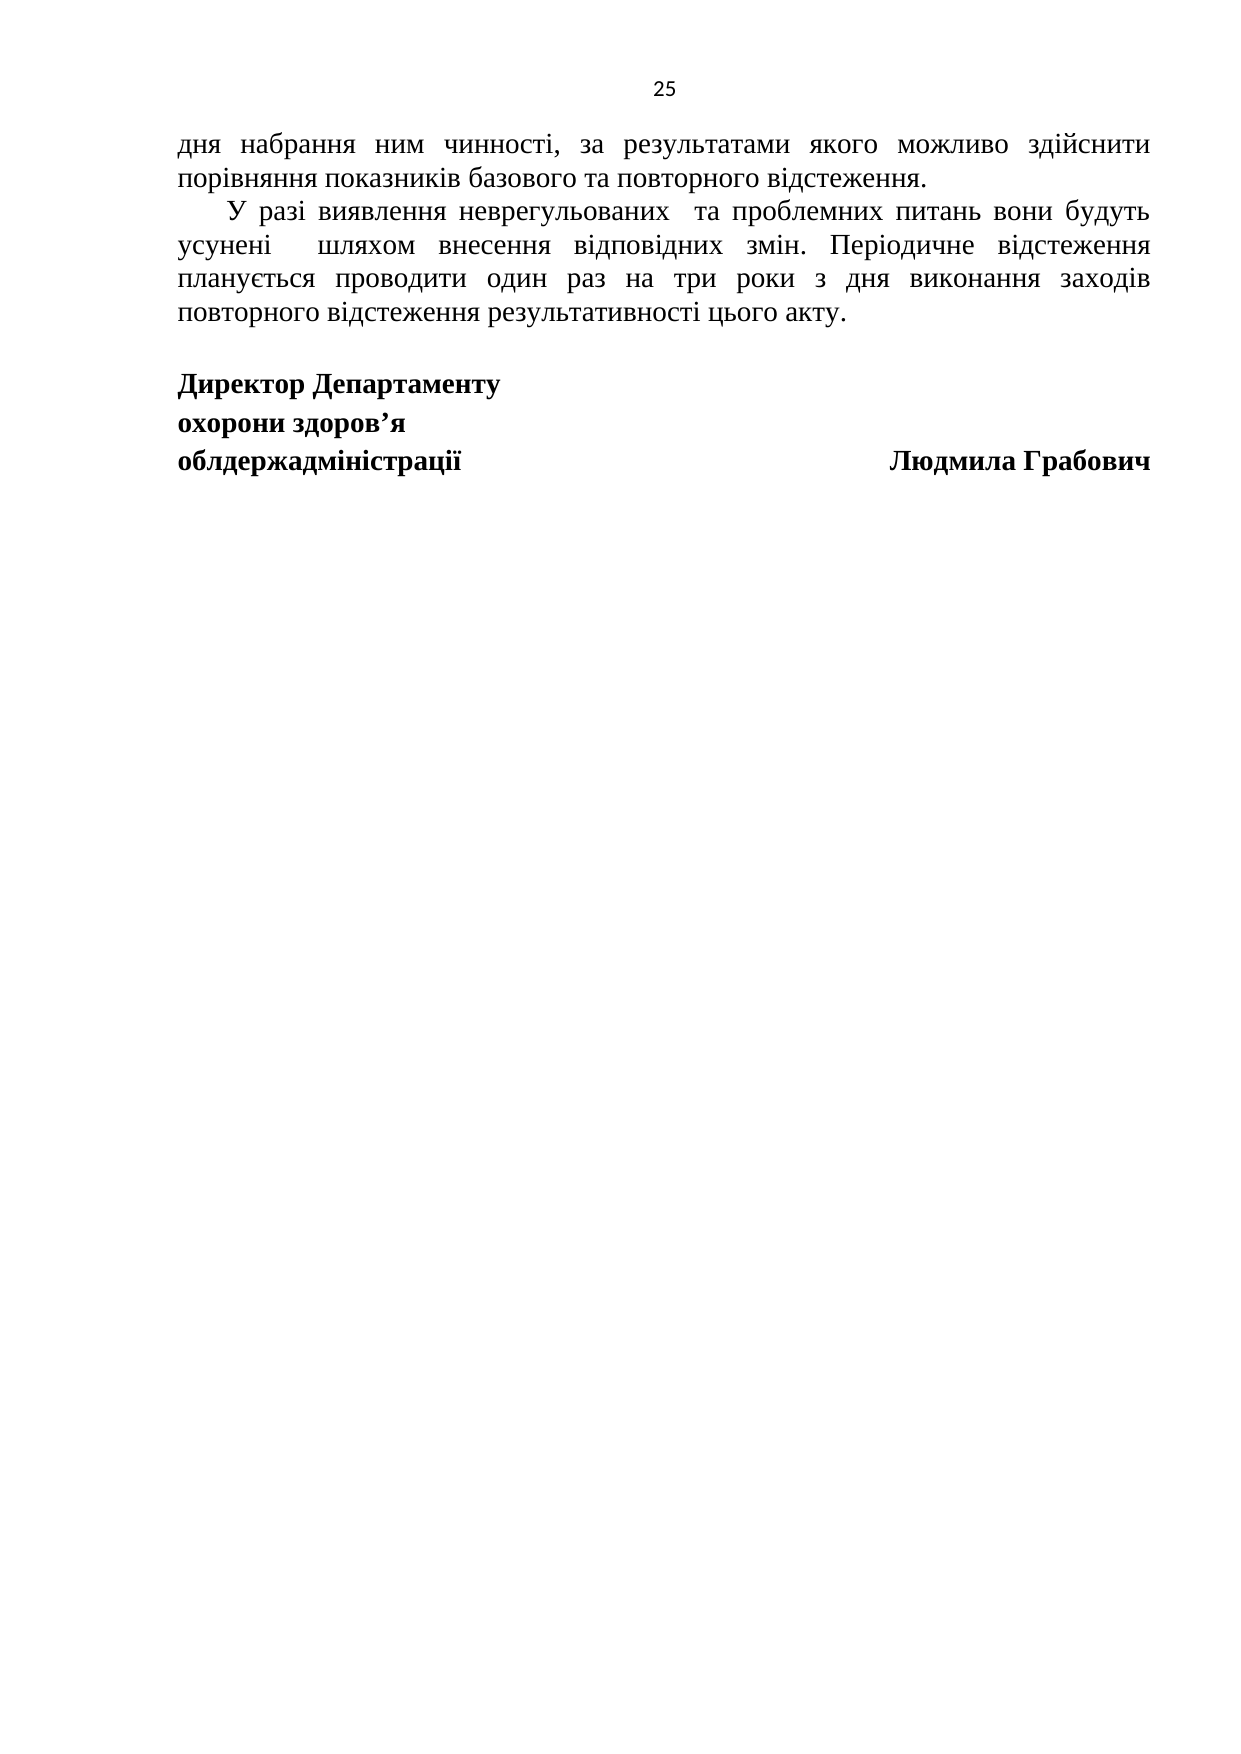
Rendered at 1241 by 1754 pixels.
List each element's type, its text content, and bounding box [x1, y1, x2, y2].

text облдержадміністрації Людмила Грабович [177, 443, 1152, 477]
text охорони здоров’я [177, 405, 1152, 438]
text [177, 126, 1152, 193]
text Директор Департаменту [177, 366, 1152, 400]
text У разі виявлення неврегульованих та проблемних питань вони будуть усунені шляхом внесення відповідних змін. Періодичне відстеження планується проводити один раз на три роки з дня виконання заходів повторного відстеження результативності цього акту. [177, 193, 1152, 328]
